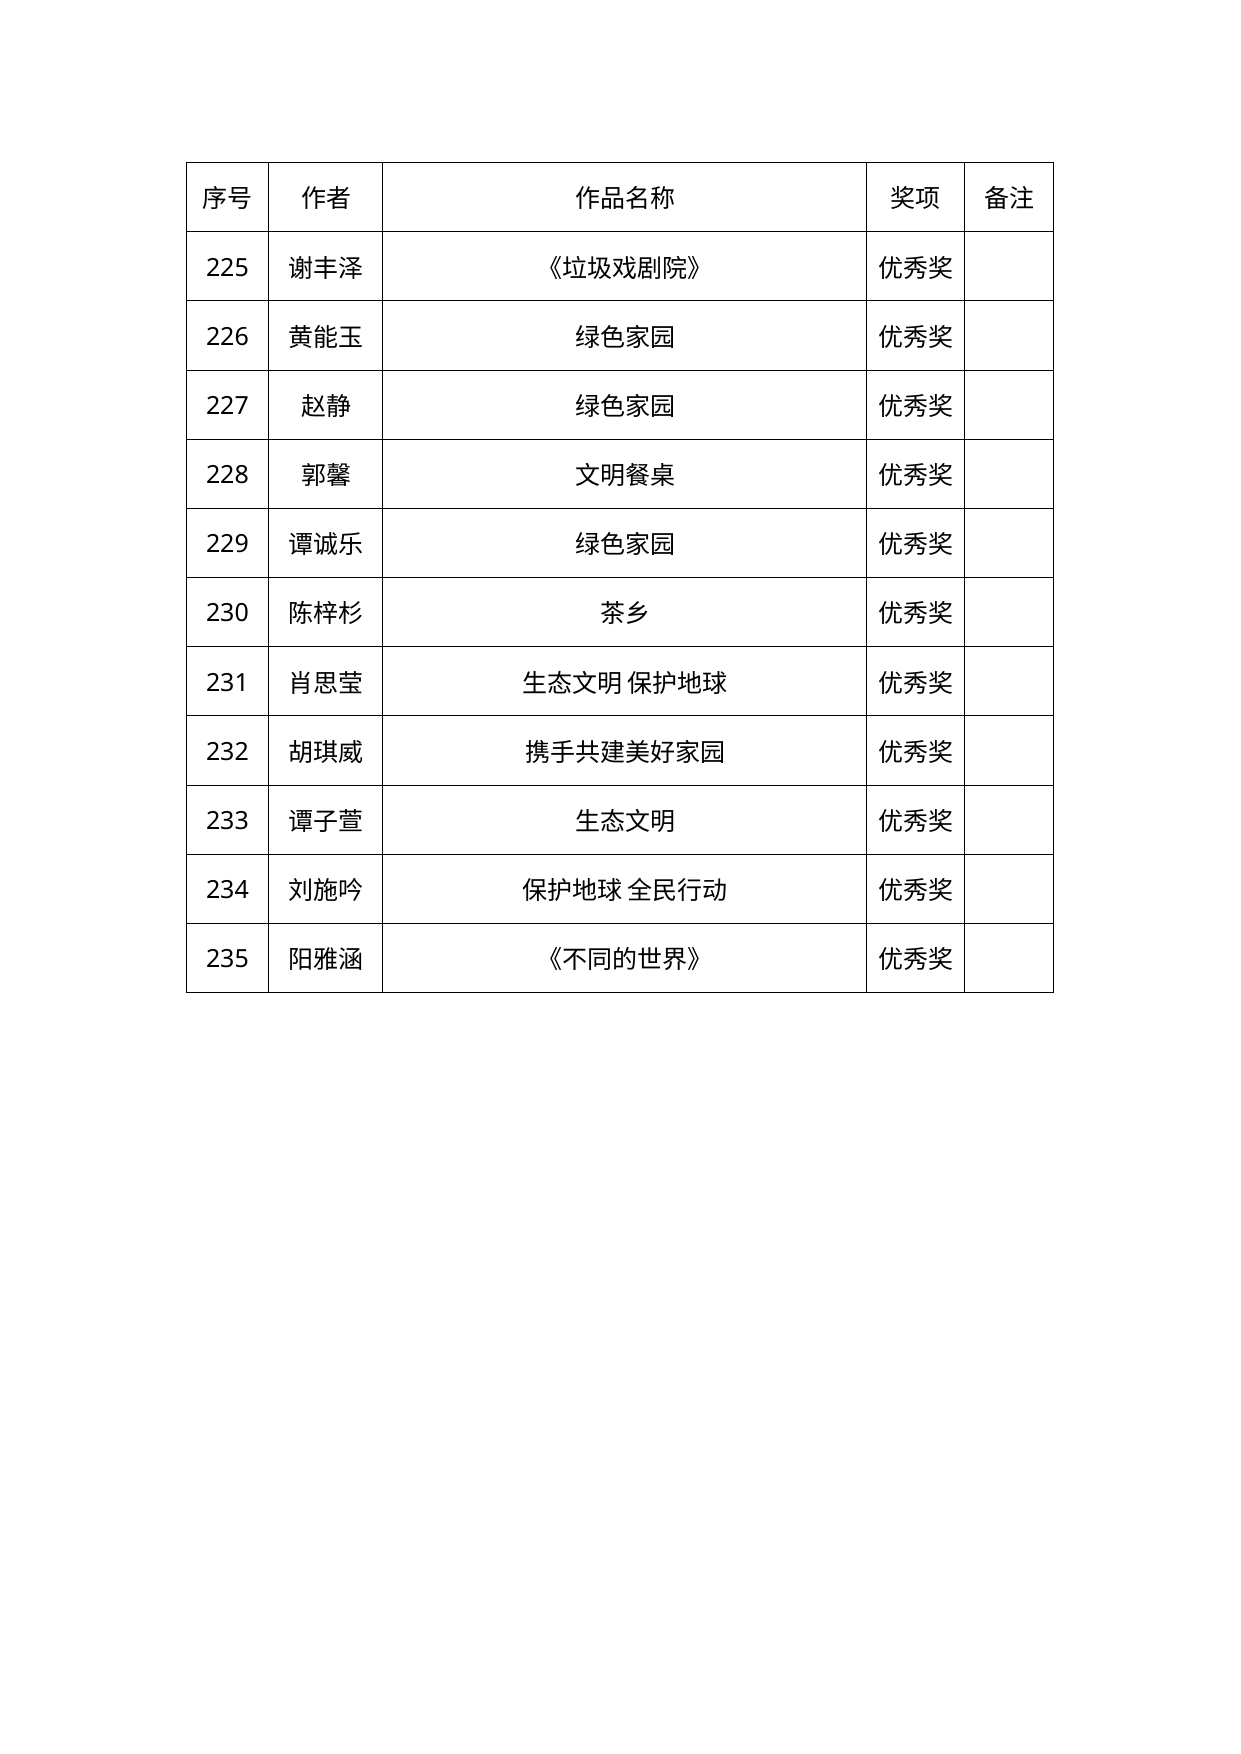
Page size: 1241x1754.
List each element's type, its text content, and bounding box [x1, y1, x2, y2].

table_cell 优秀奖 [867, 647, 964, 715]
table_cell 刘施吟 [269, 855, 382, 923]
table_cell 生态文明 [383, 786, 866, 854]
table_cell 229 [187, 509, 268, 577]
table_cell 226 [187, 301, 268, 369]
table_cell 227 [187, 371, 268, 439]
table_cell 230 [187, 578, 268, 646]
table_cell 233 [187, 786, 268, 854]
table_cell 235 [187, 924, 268, 992]
table_cell 优秀奖 [867, 301, 964, 369]
table_cell 黄能玉 [269, 301, 382, 369]
table_cell 优秀奖 [867, 855, 964, 923]
table_cell 优秀奖 [867, 509, 964, 577]
table_cell 文明餐桌 [383, 440, 866, 508]
table_cell 优秀奖 [867, 924, 964, 992]
table_cell 234 [187, 855, 268, 923]
table_cell 《不同的世界》 [383, 924, 866, 992]
table_cell 茶乡 [383, 578, 866, 646]
table_cell [965, 924, 1053, 992]
table_header 作者 [269, 163, 382, 231]
table_cell 保护地球 全民行动 [383, 855, 866, 923]
table_cell [965, 301, 1053, 369]
table_cell [965, 232, 1053, 300]
table_cell 胡琪威 [269, 716, 382, 784]
table_cell [965, 716, 1053, 784]
table_cell 231 [187, 647, 268, 715]
table_cell 优秀奖 [867, 578, 964, 646]
table_cell 谭子萱 [269, 786, 382, 854]
table_cell 陈梓杉 [269, 578, 382, 646]
table_cell 谭诚乐 [269, 509, 382, 577]
table_cell 优秀奖 [867, 232, 964, 300]
table_cell 绿色家园 [383, 509, 866, 577]
table_cell 携手共建美好家园 [383, 716, 866, 784]
table_header 作品名称 [383, 163, 866, 231]
table_cell 《垃圾戏剧院》 [383, 232, 866, 300]
table_cell 优秀奖 [867, 440, 964, 508]
table_cell 谢丰泽 [269, 232, 382, 300]
table_cell 肖思莹 [269, 647, 382, 715]
table_cell 232 [187, 716, 268, 784]
table_cell [965, 371, 1053, 439]
table_header 奖项 [867, 163, 964, 231]
table_cell [965, 786, 1053, 854]
table_cell [965, 855, 1053, 923]
table_cell [965, 440, 1053, 508]
table_cell 优秀奖 [867, 716, 964, 784]
table_cell 228 [187, 440, 268, 508]
table_header 备注 [965, 163, 1053, 231]
table_cell 优秀奖 [867, 371, 964, 439]
table_cell [965, 578, 1053, 646]
table_cell 225 [187, 232, 268, 300]
table_cell 绿色家园 [383, 371, 866, 439]
table_header 序号 [187, 163, 268, 231]
table_cell [965, 509, 1053, 577]
table_cell 阳雅涵 [269, 924, 382, 992]
table_cell 赵静 [269, 371, 382, 439]
table_cell 优秀奖 [867, 786, 964, 854]
table_cell 绿色家园 [383, 301, 866, 369]
table_cell 郭馨 [269, 440, 382, 508]
table_cell 生态文明 保护地球 [383, 647, 866, 715]
table_cell [965, 647, 1053, 715]
